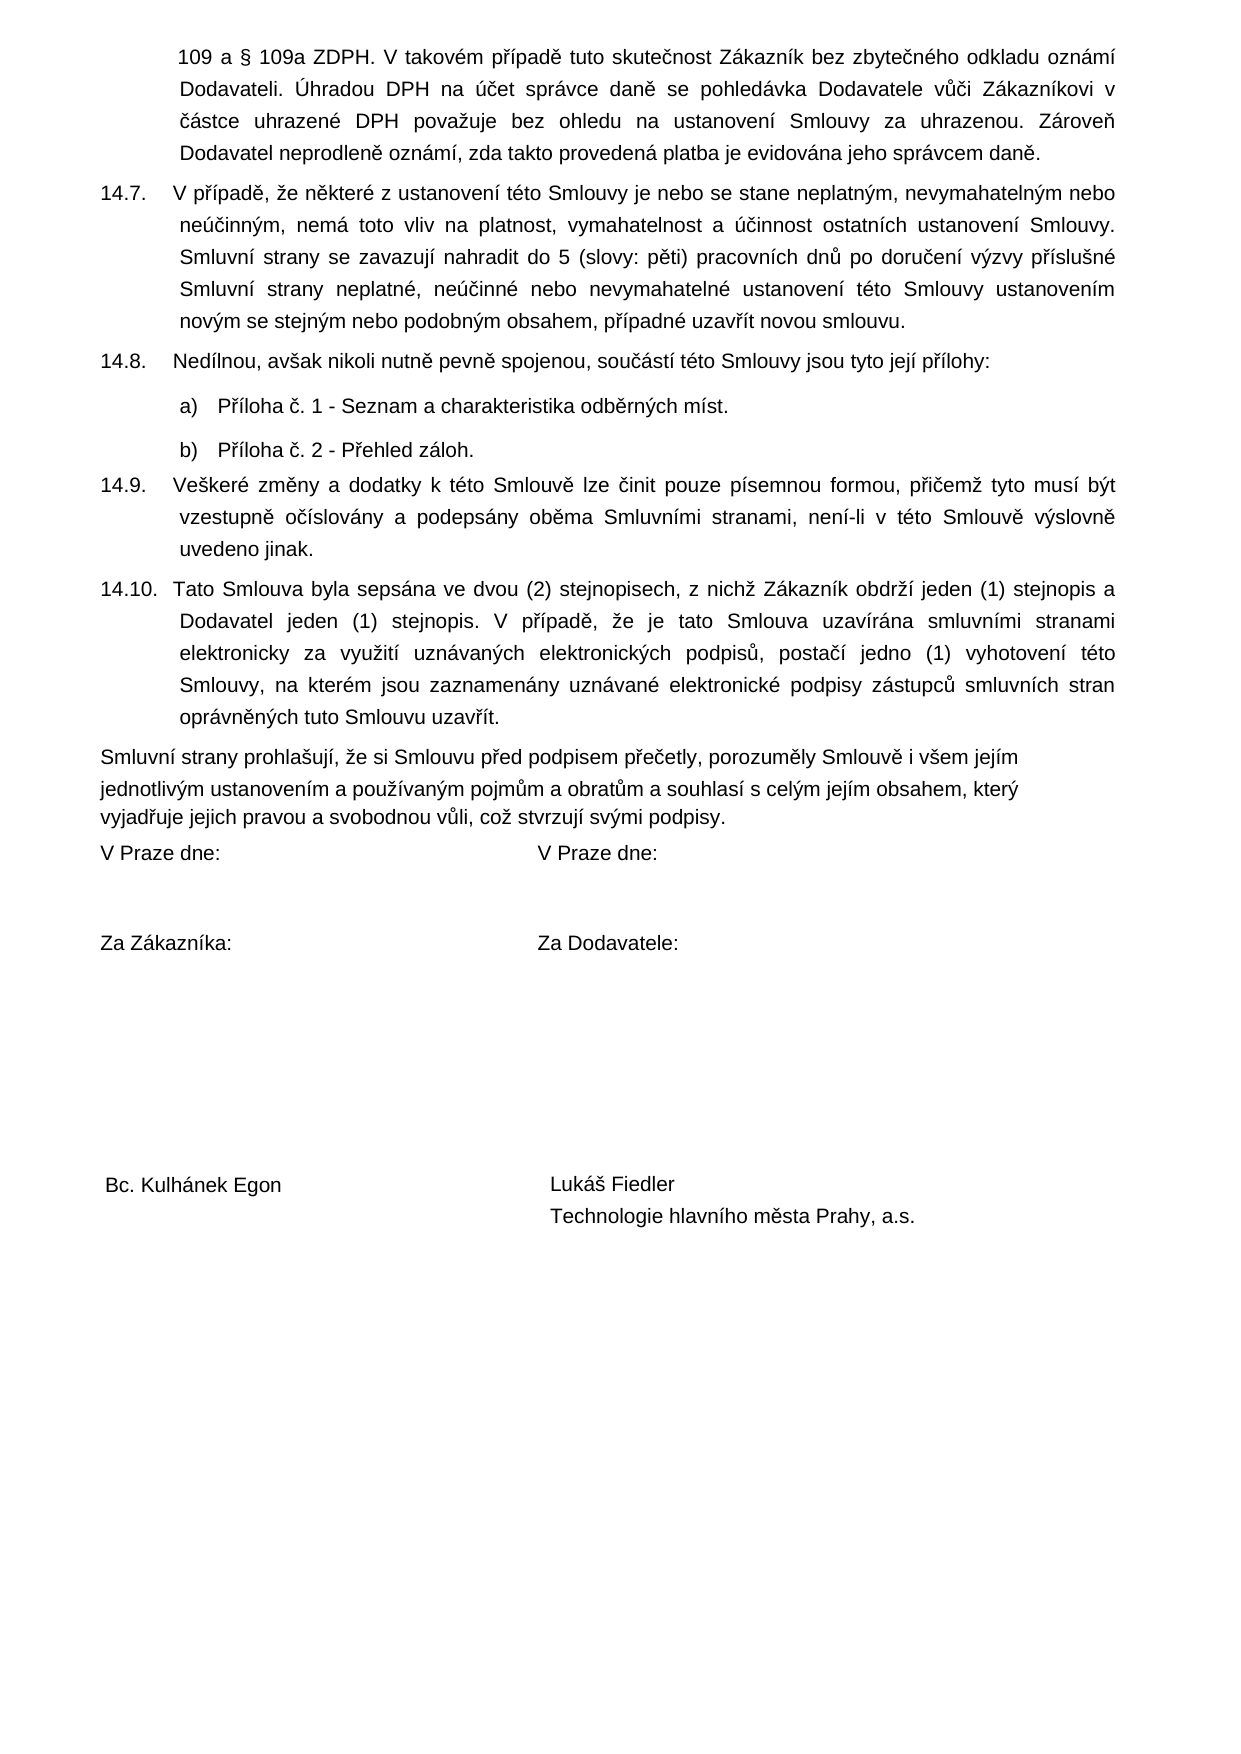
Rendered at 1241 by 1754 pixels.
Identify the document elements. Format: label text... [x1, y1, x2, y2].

text Smluvní strany prohlašují, že si Smlouvu před podpisem přečetly, porozuměly Smlouvě i všem jejím [100, 746, 1117, 769]
list Nedílnou, avšak nikoli nutně pevně spojenou, součástí této Smlouvy jsou tyto její přílohy: [100, 350, 1117, 374]
text 109 a § 109a ZDPH. V takovém případě tuto skutečnost Zákazník bez zbytečného odkladu oznámí Dodavateli. Úhradou DPH na účet správce daně se pohledávka Dodavatele vůči Zákazníkovi v částce uhrazené DPH považuje bez ohledu na ustanovení Smlouvy za uhrazenou. Zároveň Dodavatel neprodleně oznámí, zda takto provedená platba je evidována jeho správcem daně. [100, 39, 1117, 167]
text Bc. Kulhánek Egon [105, 1173, 282, 1197]
text V Praze dne: V Praze dne: [100, 842, 1117, 865]
list V případě, že některé z ustanovení této Smlouvy je nebo se stane neplatným, nevymahatelným nebo neúčinným, nemá toto vliv na platnost, vymahatelnost a účinnost ostatních ustanovení Smlouvy. Smluvní strany se zavazují nahradit do 5 (slovy: pěti) pracovních dnů po doručení výzvy příslušné Smluvní strany neplatné, neúčinné nebo nevymahatelné ustanovení této Smlouvy ustanovením novým se stejným nebo podobným obsahem, případné uzavřít novou smlouvu. [100, 175, 1117, 335]
list Příloha č. 1 - Seznam a charakteristika odběrných míst. [179, 378, 1117, 422]
list Tato Smlouva byla sepsána ve dvou (2) stejnopisech, z nichž Zákazník obdrží jeden (1) stejnopis a Dodavatel jeden (1) stejnopis. V případě, že je tato Smlouva uzavírána smluvními stranami elektronicky za využití uznávaných elektronických podpisů, postačí jedno (1) vyhotovení této Smlouvy, na kterém jsou zaznamenány uznávané elektronické podpisy zástupců smluvních stran oprávněných tuto Smlouvu uzavřít. [100, 571, 1117, 731]
list Příloha č. 2 - Přehled záloh. [179, 422, 1117, 467]
text Technologie hlavního města Prahy, a.s. [550, 1204, 921, 1228]
text vyjadřuje jejich pravou a svobodnou vůli, což stvrzují svými podpisy. [100, 802, 1117, 830]
list Veškeré změny a dodatky k této Smlouvě lze činit pouze písemnou formou, přičemž tyto musí být vzestupně očíslovány a podepsány oběma Smluvními stranami, není-li v této Smlouvě výslovně uvedeno jinak. [100, 467, 1117, 562]
text jednotlivým ustanovením a používaným pojmům a obratům a souhlasí s celým jejím obsahem, který [100, 774, 1117, 802]
text Lukáš Fiedler [550, 1173, 921, 1196]
text Za Zákazníka: Za Dodavatele: [100, 932, 1117, 955]
